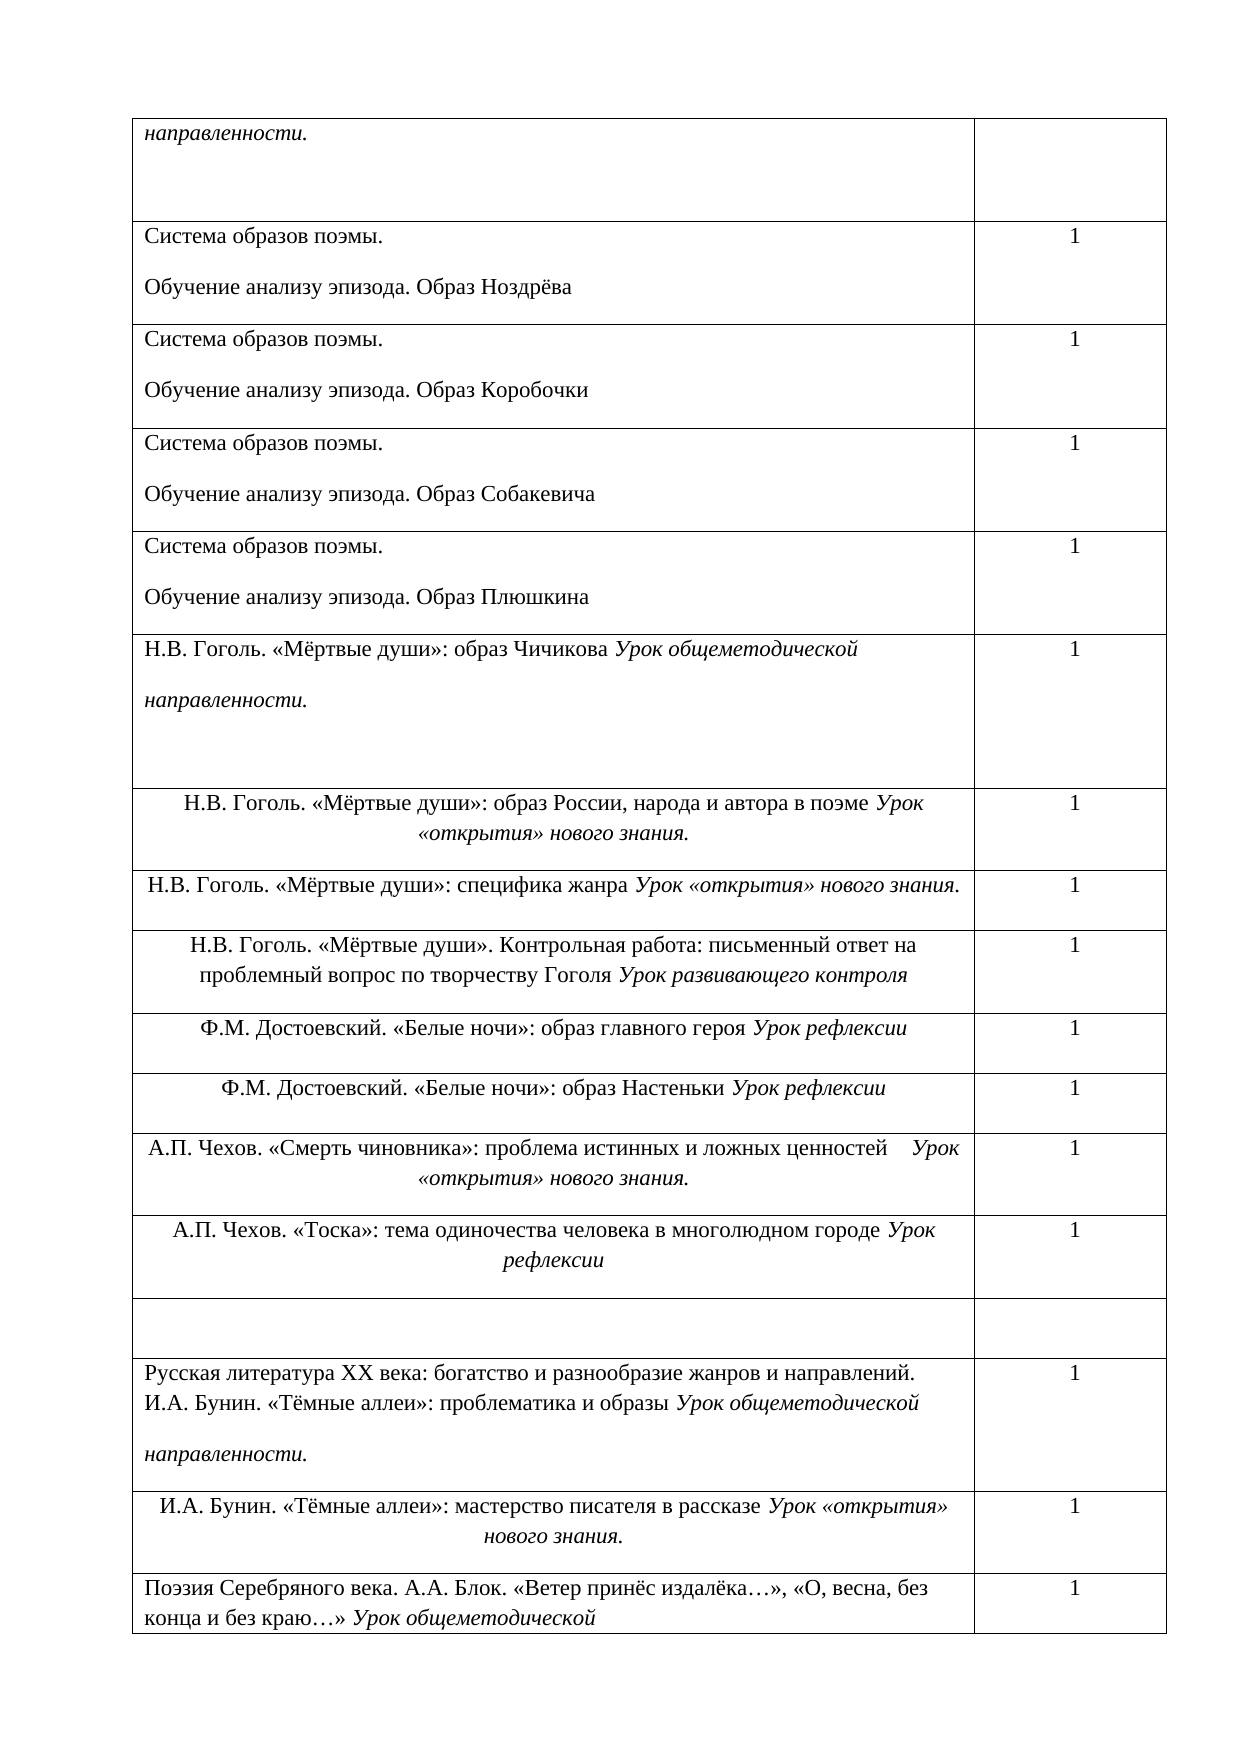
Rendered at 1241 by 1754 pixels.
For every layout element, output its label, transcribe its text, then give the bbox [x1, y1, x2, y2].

table_cell 1 [975, 532, 1166, 634]
table_cell Ф.М. Достоевский. «Белые ночи»: образ главного героя Урок рефлексии [133, 1014, 974, 1073]
table_cell 1 [975, 871, 1166, 930]
table_cell Н.В. Гоголь. «Мёртвые души»: специфика жанра Урок «открытия» нового знания. [133, 871, 974, 930]
table_cell 1 [975, 789, 1166, 870]
table_cell А.П. Чехов. «Тоска»: тема одиночества человека в многолюдном городе Урок рефлексии [133, 1216, 974, 1297]
table_cell 1 [975, 1134, 1166, 1215]
table_cell Н.В. Гоголь. «Мёртвые души». Контрольная работа: письменный ответ на проблемный вопрос по творчеству Гоголя Урок развивающего контроля [133, 931, 974, 1013]
table_cell 1 [975, 429, 1166, 531]
table_cell 1 [975, 1359, 1166, 1491]
table_cell Н.В. Гоголь. «Мёртвые души»: образ Чичикова Урок общеметодической направленности. [133, 635, 974, 788]
table_cell 1 [975, 1014, 1166, 1073]
table_cell 1 [975, 119, 1166, 221]
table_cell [133, 119, 974, 221]
table_cell А.П. Чехов. «Смерть чиновника»: проблема истинных и ложных ценностей Урок «открытия» нового знания. [133, 1134, 974, 1215]
table_cell 1 [975, 325, 1166, 427]
table_cell [975, 1299, 1166, 1357]
table_cell Н.В. Гоголь. «Мёртвые души»: образ России, народа и автора в поэме Урок «открытия» нового знания. [133, 789, 974, 870]
table_cell 1 [975, 1574, 1166, 1633]
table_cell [133, 1574, 974, 1633]
table_cell 1 [975, 1074, 1166, 1133]
table_cell Система образов поэмы. Обучение анализу эпизода. Образ Ноздрёва [133, 222, 974, 324]
table_cell Система образов поэмы. Обучение анализу эпизода. Образ Плюшкина [133, 532, 974, 634]
table_cell Ф.М. Достоевский. «Белые ночи»: образ Настеньки Урок рефлексии [133, 1074, 974, 1133]
table_cell Система образов поэмы. Обучение анализу эпизода. Образ Собакевича [133, 429, 974, 531]
table_cell [133, 1299, 974, 1357]
table_cell 1 [975, 222, 1166, 324]
table_cell Система образов поэмы. Обучение анализу эпизода. Образ Коробочки [133, 325, 974, 427]
table_cell Русская литература XX века: богатство и разнообразие жанров и направлений. И.А. Бунин. «Тёмные аллеи»: проблематика и образы Урок общеметодической направленности. [133, 1359, 974, 1491]
table_cell И.А. Бунин. «Тёмные аллеи»: мастерство писателя в рассказе Урок «открытия» нового знания. [133, 1492, 974, 1573]
table_cell 1 [975, 1216, 1166, 1297]
table_cell 1 [975, 635, 1166, 788]
table_cell 1 [975, 1492, 1166, 1573]
table_cell 1 [975, 931, 1166, 1013]
